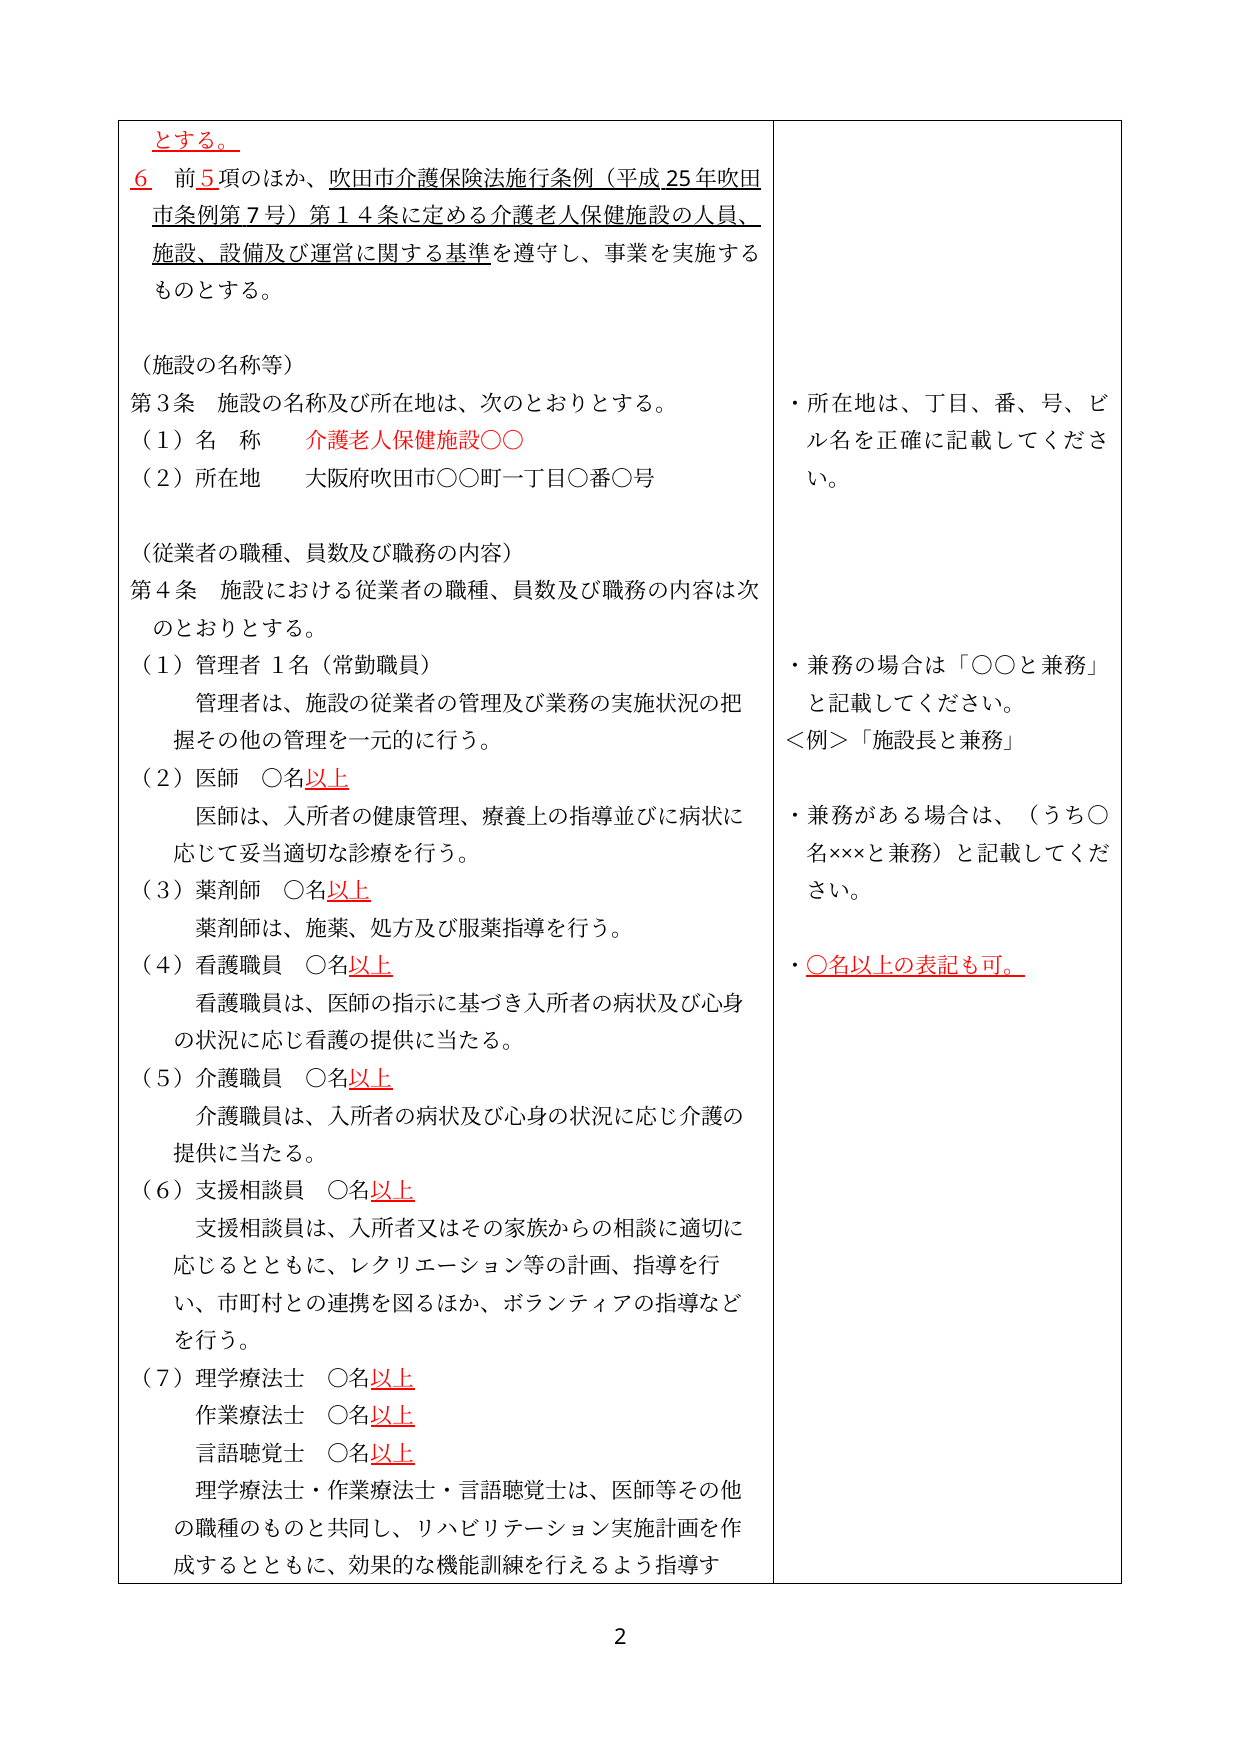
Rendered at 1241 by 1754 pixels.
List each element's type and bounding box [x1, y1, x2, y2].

table_cell [119, 121, 773, 1583]
table_cell [774, 121, 1121, 1583]
